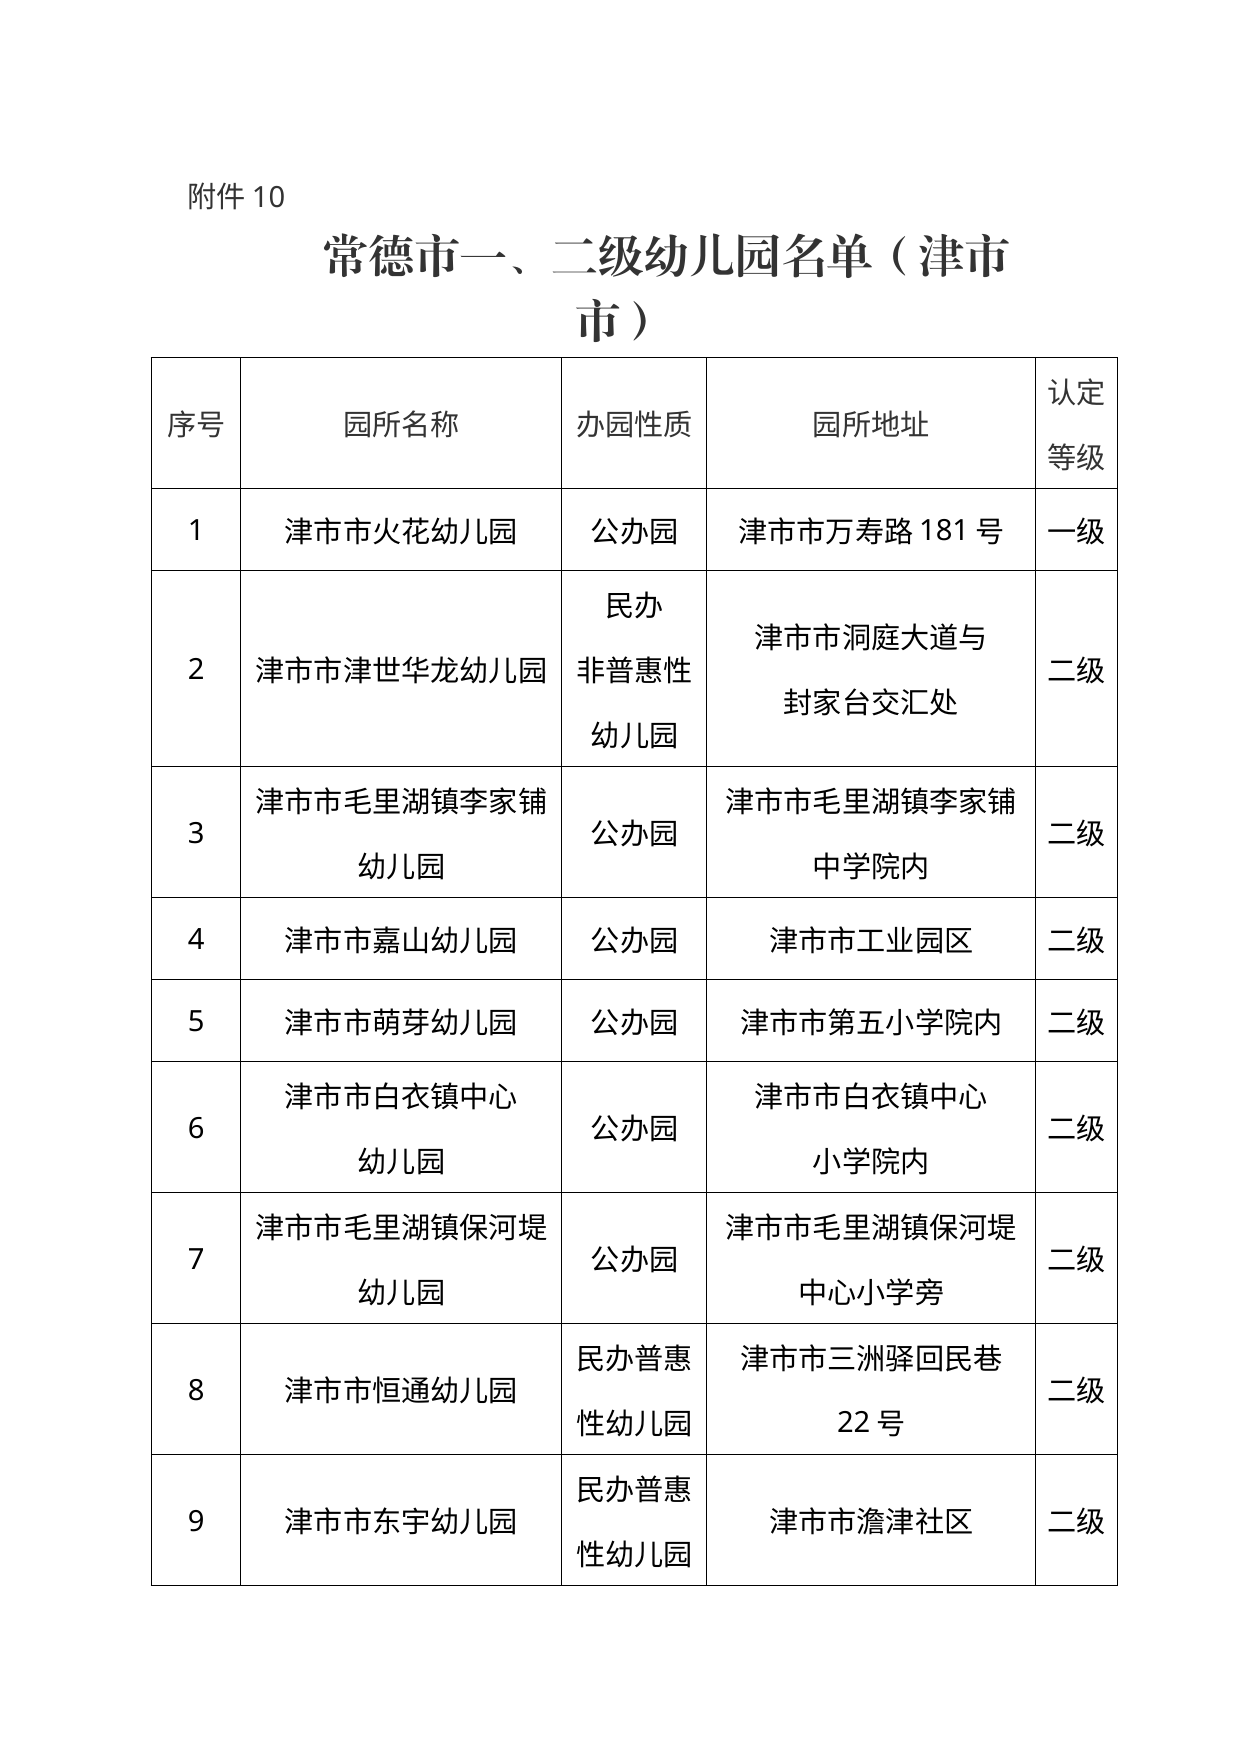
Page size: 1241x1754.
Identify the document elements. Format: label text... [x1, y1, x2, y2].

table_cell 津市市东宇幼儿园 [241, 1455, 561, 1585]
table_cell 9 [152, 1455, 240, 1585]
table_cell 公办园 [562, 980, 706, 1061]
table_cell 3 [152, 767, 240, 897]
table_cell 6 [152, 1062, 240, 1192]
table_cell 二级 [1036, 767, 1117, 897]
table_cell 民办普惠性幼儿园 [562, 1324, 706, 1454]
table_cell 5 [152, 980, 240, 1061]
table_cell 津市市津世华龙幼儿园 [241, 571, 561, 766]
table_cell 津市市三洲驿回民巷 22号 [707, 1324, 1035, 1454]
table_header 园所地址 [707, 358, 1035, 488]
table_cell 7 [152, 1193, 240, 1323]
table_cell 津市市洞庭大道与 封家台交汇处 [707, 571, 1035, 766]
table_cell 津市市恒通幼儿园 [241, 1324, 561, 1454]
table_cell 民办 非普惠性幼儿园 [562, 571, 706, 766]
table_cell 津市市毛里湖镇李家铺幼儿园 [241, 767, 561, 897]
table_cell 津市市第五小学院内 [707, 980, 1035, 1061]
table_cell 二级 [1036, 1062, 1117, 1192]
table_cell 二级 [1036, 980, 1117, 1061]
table_cell 二级 [1036, 571, 1117, 766]
table_cell 8 [152, 1324, 240, 1454]
table_cell 津市市澹津社区 [707, 1455, 1035, 1585]
table_cell 二级 [1036, 1455, 1117, 1585]
table_cell 津市市嘉山幼儿园 [241, 898, 561, 979]
table_cell 民办普惠性幼儿园 [562, 1455, 706, 1585]
table_cell 津市市火花幼儿园 [241, 489, 561, 570]
table_cell 1 [152, 489, 240, 570]
table_header 序号 [152, 358, 240, 488]
table_cell 公办园 [562, 1062, 706, 1192]
table_cell 公办园 [562, 898, 706, 979]
table_cell 公办园 [562, 767, 706, 897]
table_header 园所名称 [241, 358, 561, 488]
list 附件10 [187, 162, 1053, 227]
table_header 办园性质 [562, 358, 706, 488]
table_cell 一级 [1036, 489, 1117, 570]
table_cell 公办园 [562, 489, 706, 570]
table_cell 津市市毛里湖镇李家铺中学院内 [707, 767, 1035, 897]
table_cell 津市市萌芽幼儿园 [241, 980, 561, 1061]
table_cell 津市市万寿路181号 [707, 489, 1035, 570]
table_cell 二级 [1036, 898, 1117, 979]
table_cell 公办园 [562, 1193, 706, 1323]
table_cell 津市市白衣镇中心 幼儿园 [241, 1062, 561, 1192]
table_cell 津市市毛里湖镇保河堤幼儿园 [241, 1193, 561, 1323]
table_cell 二级 [1036, 1324, 1117, 1454]
table_cell 津市市毛里湖镇保河堤中心小学旁 [707, 1193, 1035, 1323]
table_cell 二级 [1036, 1193, 1117, 1323]
table_cell 津市市工业园区 [707, 898, 1035, 979]
table_cell 津市市白衣镇中心 小学院内 [707, 1062, 1035, 1192]
table_cell 4 [152, 898, 240, 979]
table_cell 2 [152, 571, 240, 766]
list 常德市一、二级幼儿园名单（津市市） [187, 227, 1053, 357]
table_header 认定等级 [1036, 358, 1117, 488]
